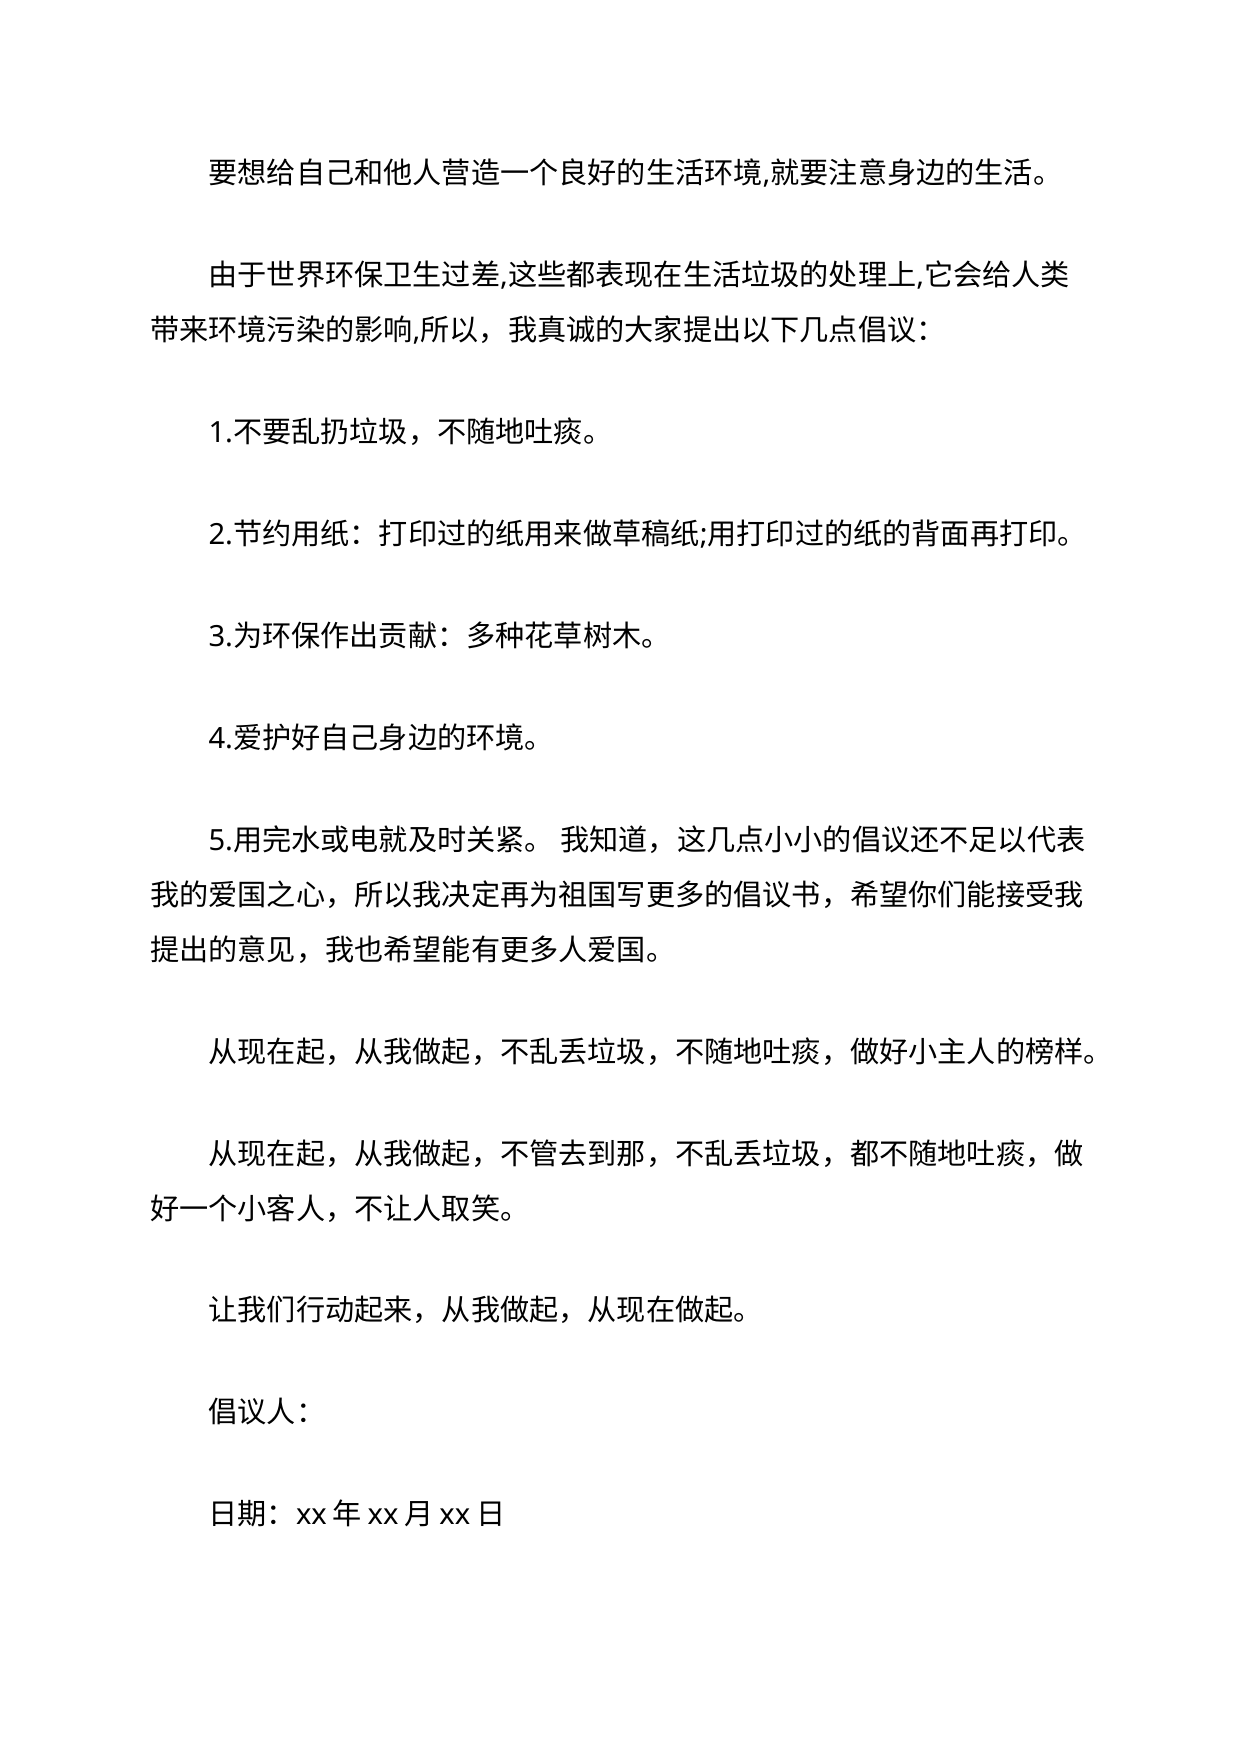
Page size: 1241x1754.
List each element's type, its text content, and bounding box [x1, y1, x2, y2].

text 3.为环保作出贡献：多种花草树木。 [150, 613, 1090, 655]
text 让我们行动起来，从我做起，从现在做起。 [150, 1287, 1090, 1329]
text 5.用完水或电就及时关紧。 我知道，这几点小小的倡议还不足以代表我的爱国之心，所以我决定再为祖国写更多的倡议书，希望你们能接受我提出的意见，我也希望能有更多人爱国。 [150, 817, 1090, 969]
text 从现在起，从我做起，不乱丢垃圾，不随地吐痰，做好小主人的榜样。 [150, 1028, 1090, 1071]
text 1.不要乱扔垃圾，不随地吐痰。 [150, 409, 1090, 451]
text 倡议人： [150, 1389, 1090, 1431]
text 4.爱护好自己身边的环境。 [150, 715, 1090, 757]
text 要想给自己和他人营造一个良好的生活环境,就要注意身边的生活。 [150, 150, 1090, 192]
text 从现在起，从我做起，不管去到那，不乱丢垃圾，都不随地吐痰，做好一个小客人，不让人取笑。 [150, 1130, 1090, 1227]
text 2.节约用纸：打印过的纸用来做草稿纸;用打印过的纸的背面再打印。 [150, 511, 1090, 553]
text 由于世界环保卫生过差,这些都表现在生活垃圾的处理上,它会给人类带来环境污染的影响,所以，我真诚的大家提出以下几点倡议： [150, 252, 1090, 349]
text 日期：xx年xx月xx日 [150, 1491, 1090, 1533]
